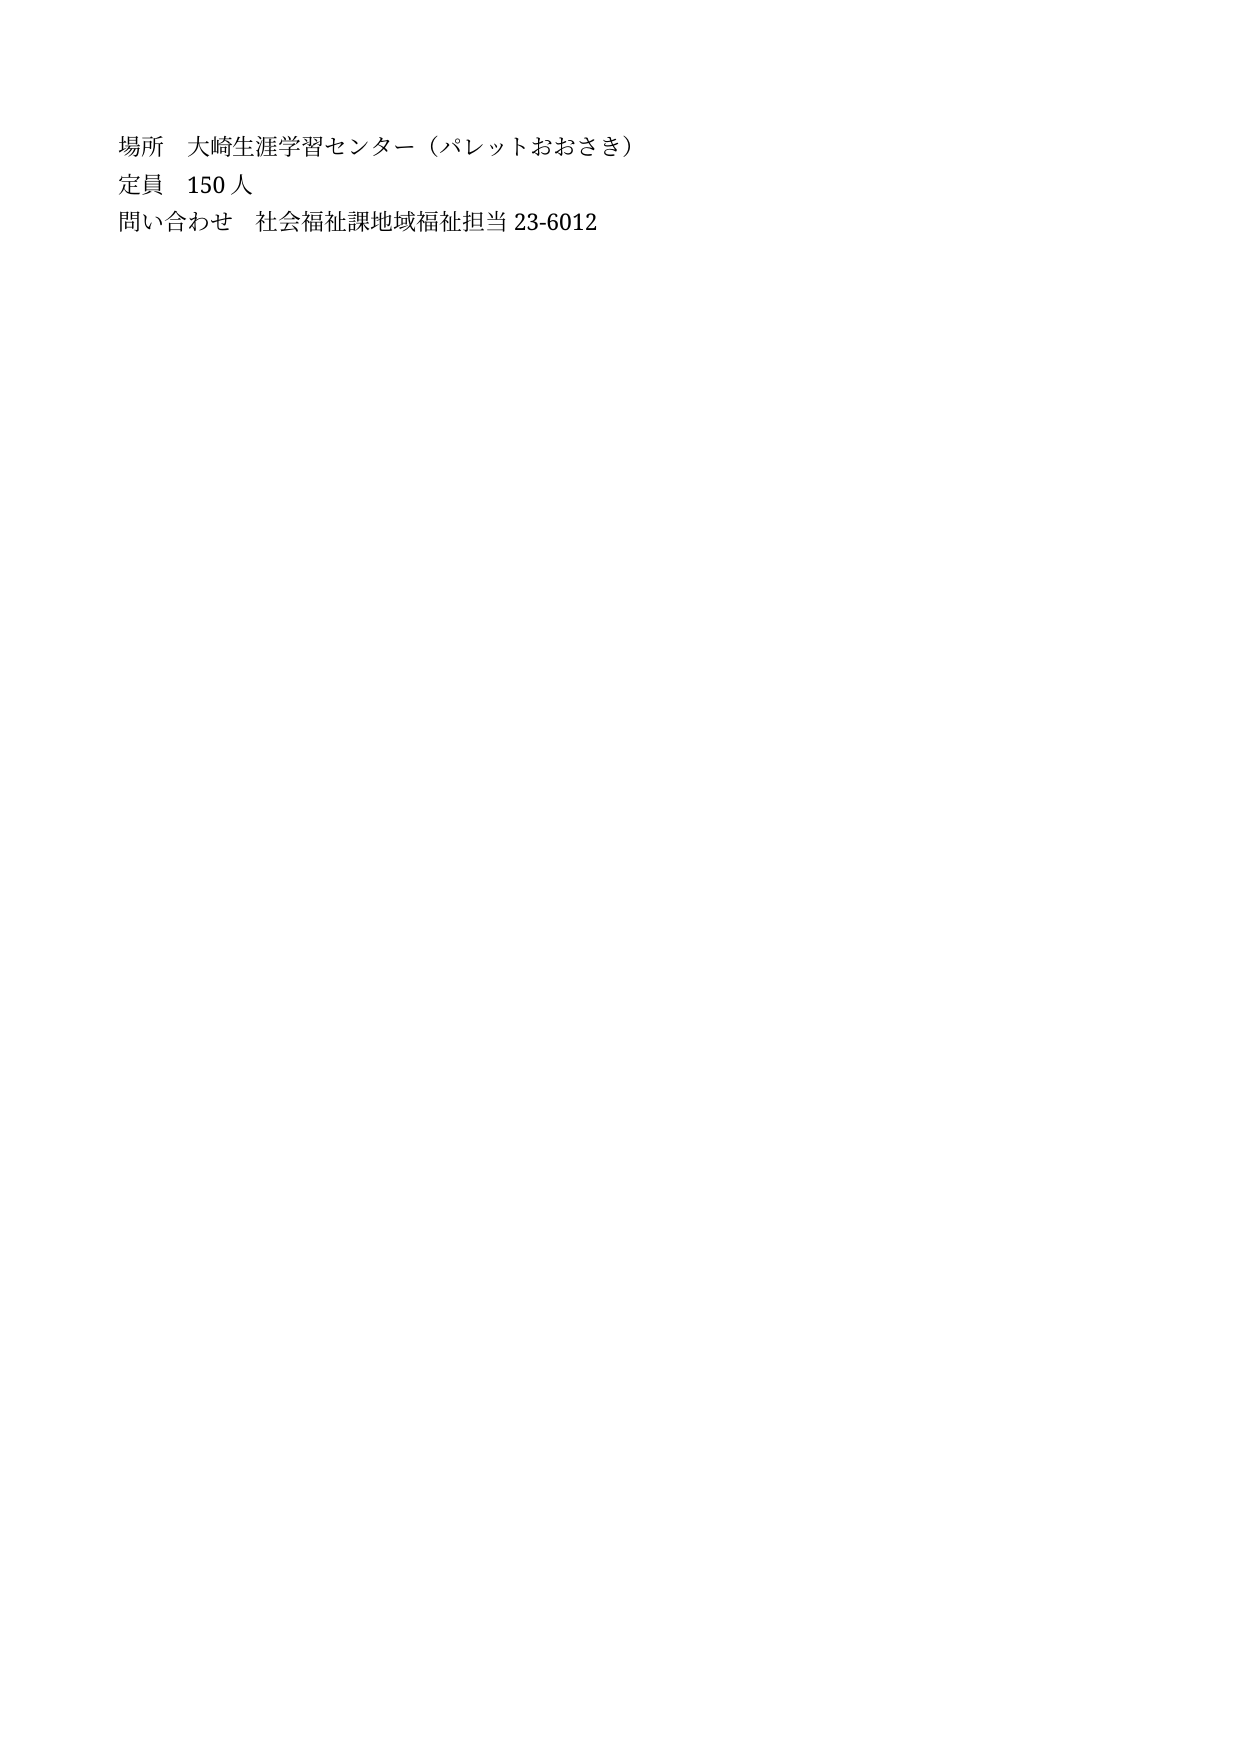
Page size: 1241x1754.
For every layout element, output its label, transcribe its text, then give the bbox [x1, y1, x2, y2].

text 場所 大崎生涯学習センター（パレットおおさき） [118, 127, 1122, 164]
text 問い合わせ 社会福祉課地域福祉担当 23-6012 [118, 202, 1122, 239]
text 定員 150人 [118, 164, 1122, 202]
